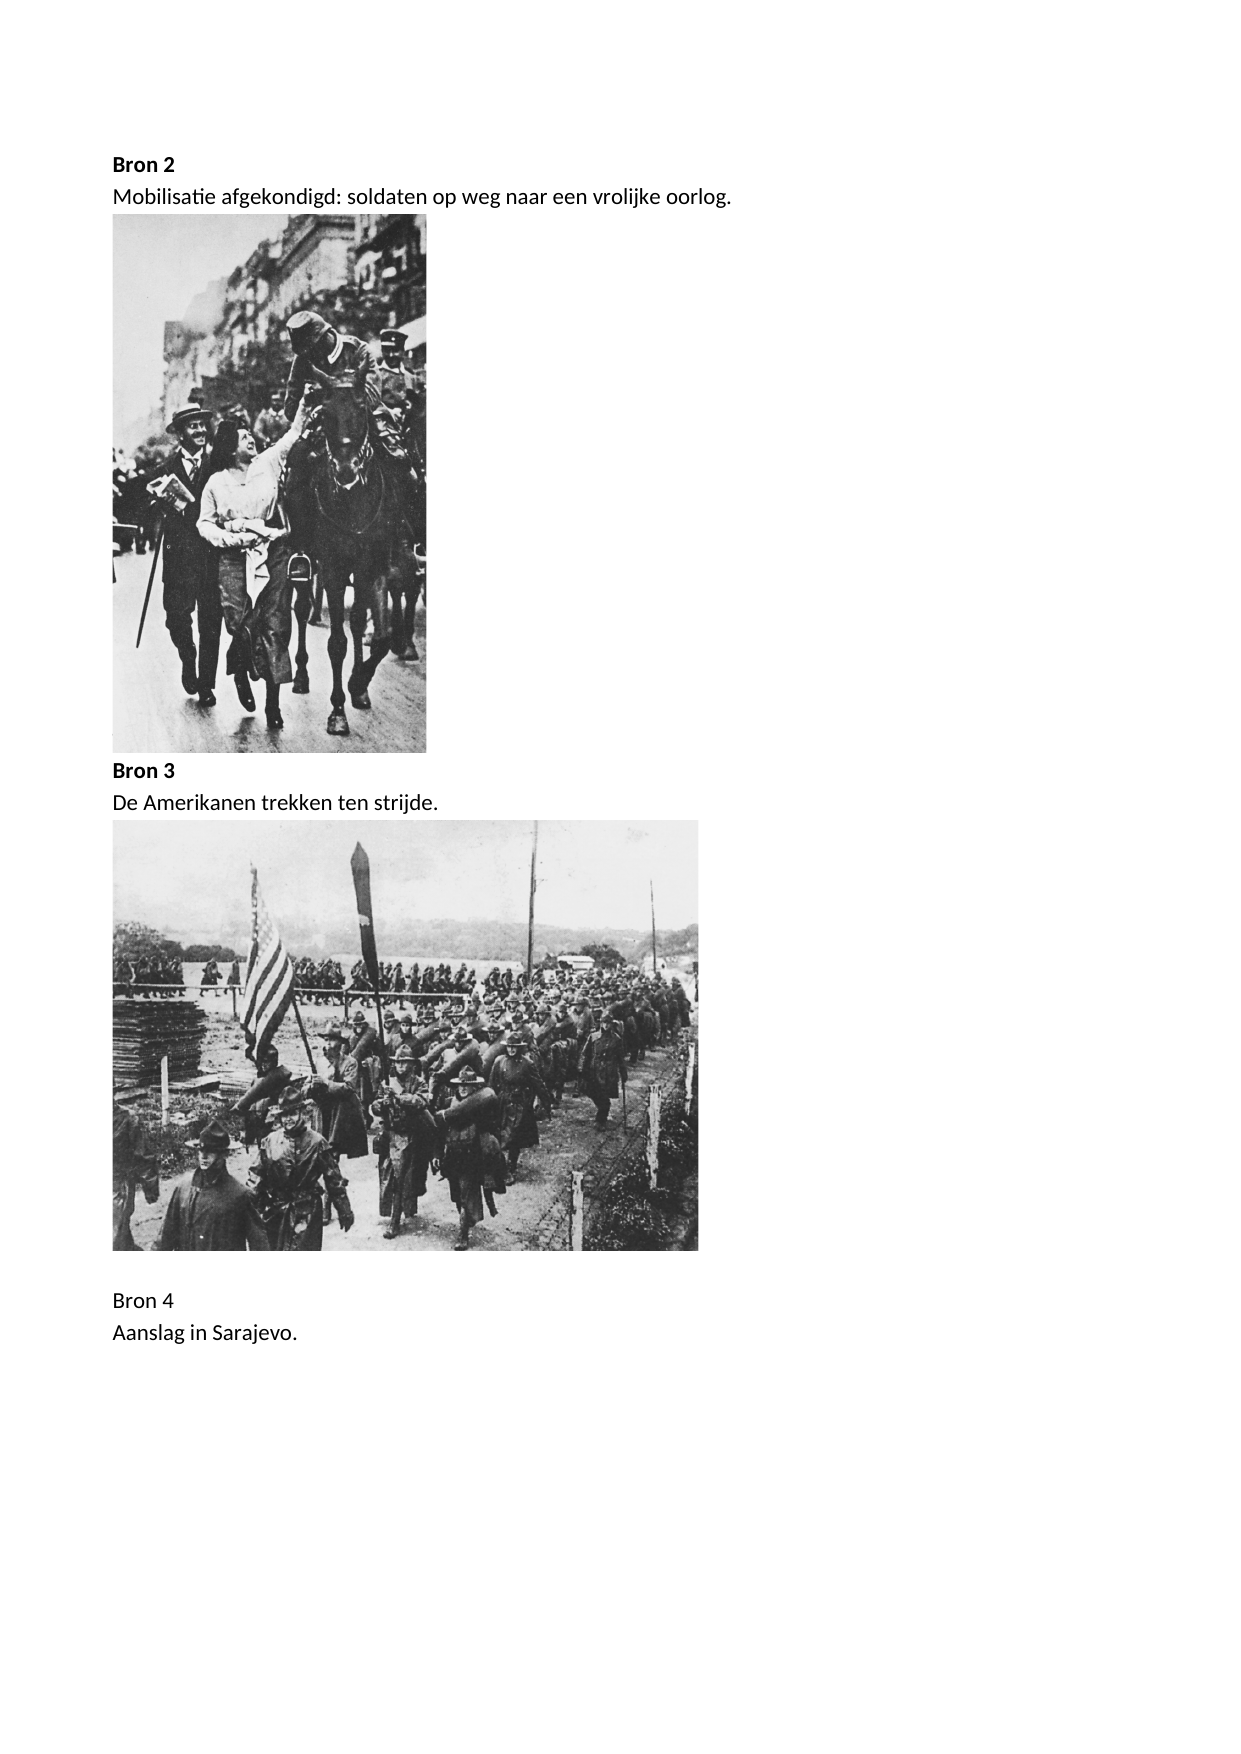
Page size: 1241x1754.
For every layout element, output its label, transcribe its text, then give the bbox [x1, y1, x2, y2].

text Bron 2 [112, 150, 1128, 178]
text Aanslag in Sarajevo. [112, 1318, 1128, 1346]
text Mobilisatie afgekondigd: soldaten op weg naar een vrolijke oorlog. [112, 182, 1128, 210]
text Bron 3 [112, 756, 1128, 784]
text De Amerikanen trekken ten strijde. [112, 788, 1128, 816]
text Bron 4 [112, 1286, 1128, 1314]
